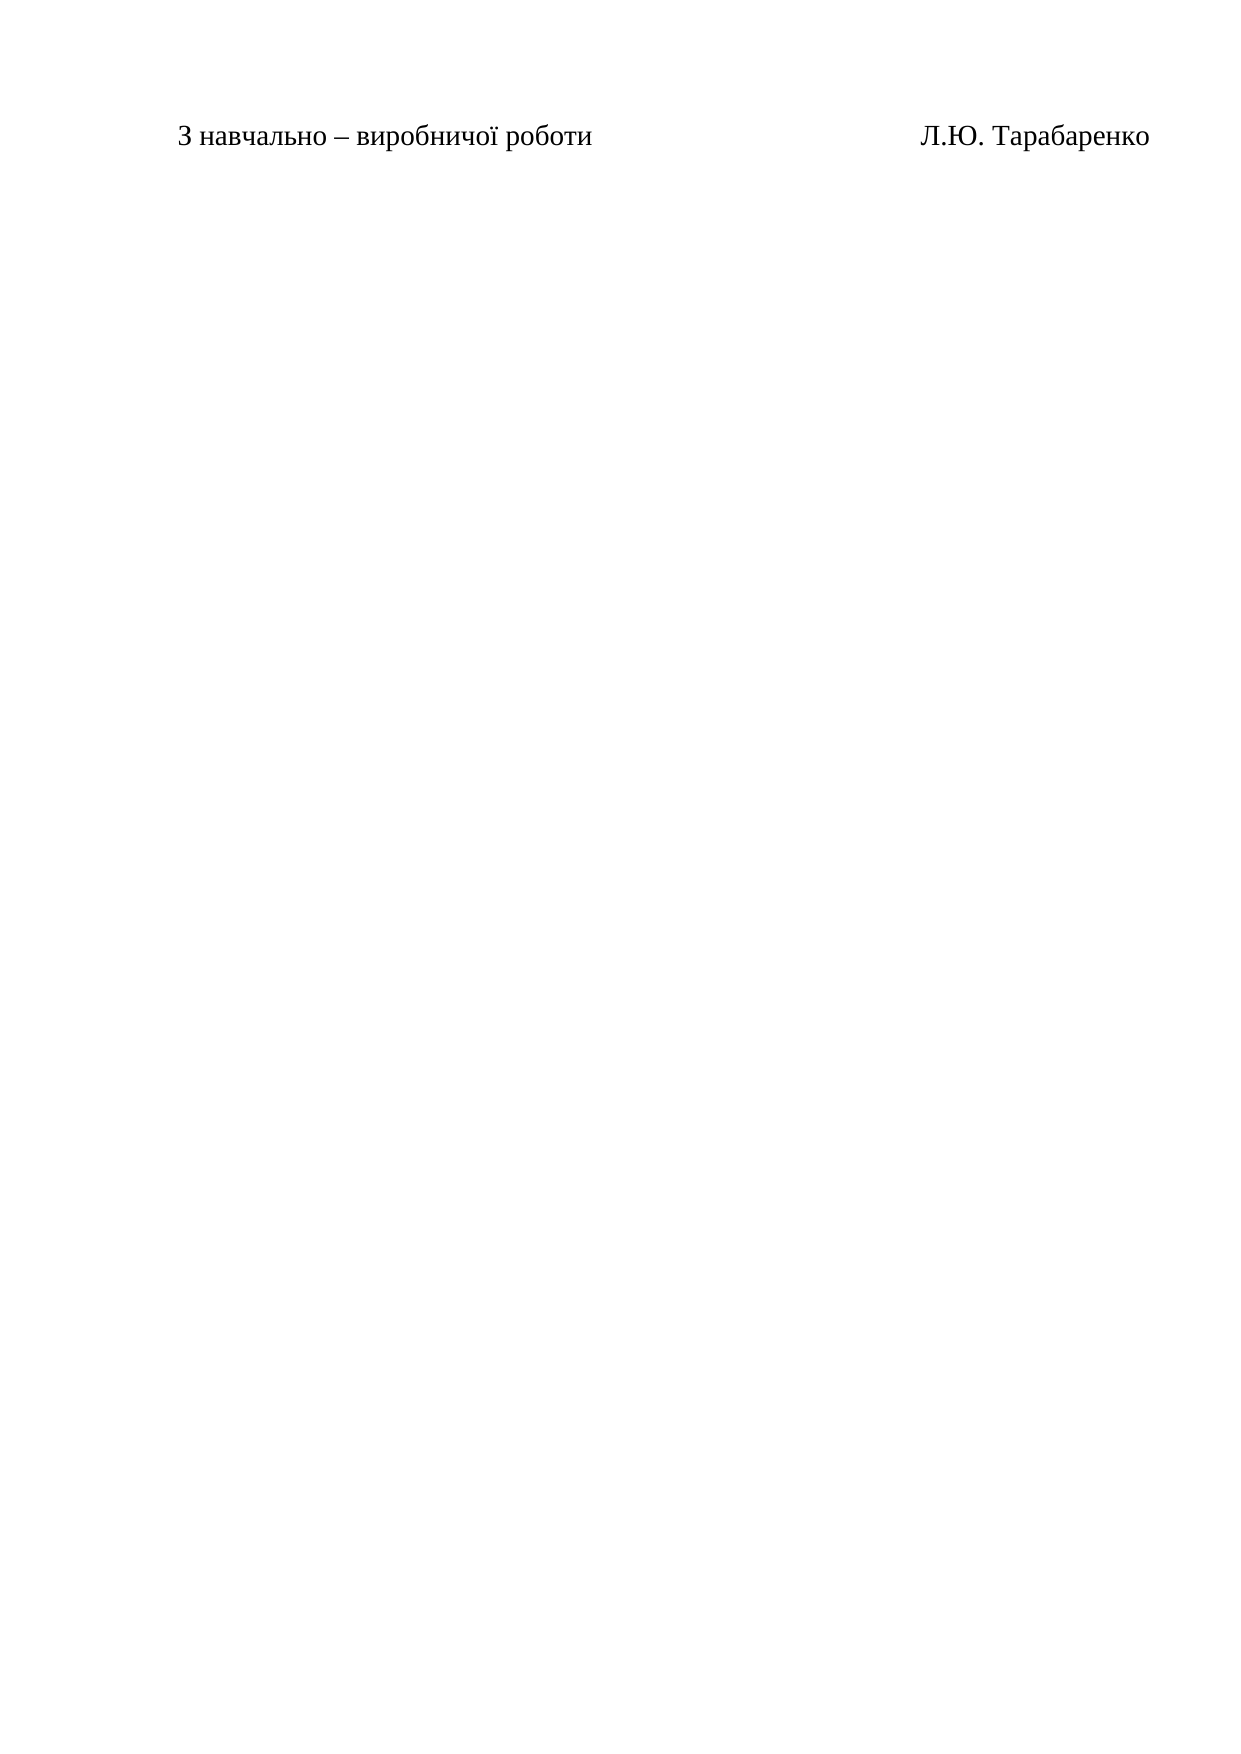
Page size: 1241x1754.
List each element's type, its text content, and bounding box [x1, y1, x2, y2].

text З навчально – виробничої роботи Л.Ю. Тарабаренко [177, 118, 1152, 152]
